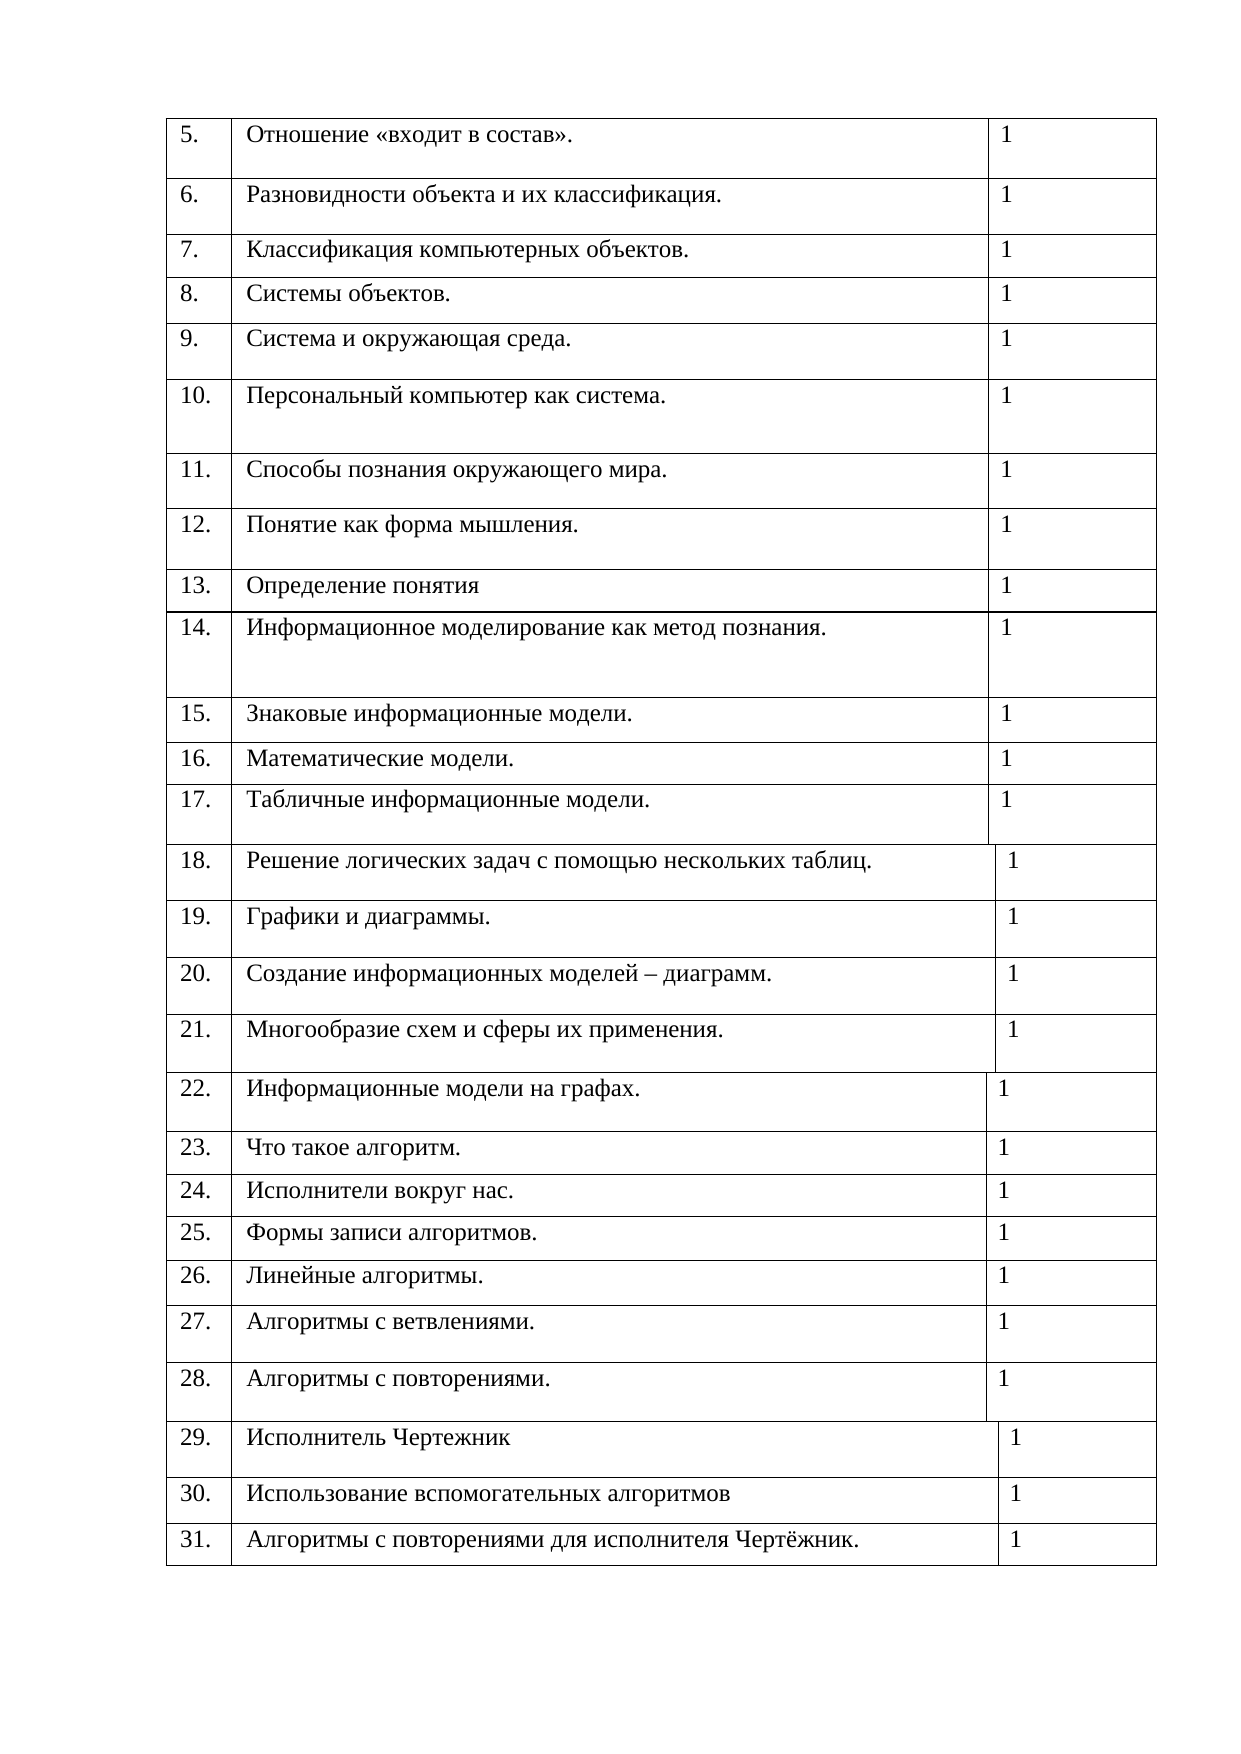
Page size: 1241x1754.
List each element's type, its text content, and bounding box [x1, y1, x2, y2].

table_cell Информационное моделирование как метод познания. [232, 613, 988, 697]
table_cell 1 [987, 1217, 1156, 1259]
table_cell Многообразие схем и сферы их применения. [232, 1015, 995, 1072]
table_cell [167, 324, 231, 379]
table_cell 1 [989, 785, 1156, 844]
table_cell 1 [989, 613, 1156, 697]
table_cell Линейные алгоритмы. [232, 1261, 986, 1305]
table_cell [167, 380, 231, 453]
table_cell [167, 1073, 231, 1131]
table_cell 1 [987, 1175, 1156, 1216]
table_cell [167, 845, 231, 900]
table_cell Системы объектов. [232, 278, 988, 322]
table_cell 1 [989, 179, 1156, 233]
table_cell Определение понятия [232, 570, 988, 611]
table_cell 1 [987, 1261, 1156, 1305]
table_cell [167, 901, 231, 957]
table_cell [167, 454, 231, 508]
table_cell [167, 1306, 231, 1362]
table_cell 1 [999, 1422, 1156, 1477]
table_cell 1 [989, 509, 1156, 569]
table_cell [167, 1422, 231, 1477]
table_cell Способы познания окружающего мира. [232, 454, 988, 508]
table_cell Исполнители вокруг нас. [232, 1175, 986, 1216]
table_cell [167, 1217, 231, 1259]
table_cell 1 [996, 1015, 1156, 1072]
table_cell Классификация компьютерных объектов. [232, 235, 988, 277]
table_cell [167, 1132, 231, 1174]
table_cell [167, 958, 231, 1013]
table_cell [167, 1478, 231, 1523]
table_cell 1 [989, 743, 1156, 783]
table_cell [167, 179, 231, 233]
table_cell 1 [987, 1306, 1156, 1362]
table_cell 1 [999, 1478, 1156, 1523]
table_cell 1 [989, 454, 1156, 508]
table_cell Система и окружающая среда. [232, 324, 988, 379]
table_cell [167, 785, 231, 844]
table_cell Информационные модели на графах. [232, 1073, 986, 1131]
table_cell [167, 1015, 231, 1072]
table_cell 1 [987, 1073, 1156, 1131]
table_cell 1 [989, 380, 1156, 453]
table_cell [167, 613, 231, 697]
table_cell [167, 1261, 231, 1305]
table_cell Табличные информационные модели. [232, 785, 988, 844]
table_cell Графики и диаграммы. [232, 901, 995, 957]
table_cell [167, 1363, 231, 1421]
table_cell Понятие как форма мышления. [232, 509, 988, 569]
table_cell 1 [989, 570, 1156, 611]
table_cell 1 [989, 119, 1156, 178]
table_cell 1 [999, 1524, 1156, 1565]
table_cell 1 [989, 278, 1156, 322]
table_cell Алгоритмы с повторениями. [232, 1363, 986, 1421]
table_cell Использование вспомогательных алгоритмов [232, 1478, 998, 1523]
table_cell 1 [989, 235, 1156, 277]
table_cell Отношение «входит в состав». [232, 119, 988, 178]
table_cell 1 [996, 901, 1156, 957]
table_cell 1 [987, 1132, 1156, 1174]
table_cell Математические модели. [232, 743, 988, 783]
table_cell [167, 1524, 231, 1565]
table_cell Исполнитель Чертежник [232, 1422, 998, 1477]
table_cell 1 [996, 845, 1156, 900]
table_cell [167, 278, 231, 322]
table_cell Что такое алгоритм. [232, 1132, 986, 1174]
table_cell Знаковые информационные модели. [232, 698, 988, 742]
table_cell Создание информационных моделей – диаграмм. [232, 958, 995, 1013]
table_cell [167, 570, 231, 611]
table_cell [167, 119, 231, 178]
table_cell 1 [987, 1363, 1156, 1421]
table_cell Персональный компьютер как система. [232, 380, 988, 453]
table_cell [167, 743, 231, 783]
table_cell 1 [989, 324, 1156, 379]
table_cell Алгоритмы с ветвлениями. [232, 1306, 986, 1362]
table_cell 1 [996, 958, 1156, 1013]
table_cell Алгоритмы с повторениями для исполнителя Чертёжник. [232, 1524, 998, 1565]
table_cell [167, 235, 231, 277]
table_cell [167, 509, 231, 569]
table_cell 1 [989, 698, 1156, 742]
table_cell [167, 698, 231, 742]
table_cell [167, 1175, 231, 1216]
table_cell Решение логических задач с помощью нескольких таблиц. [232, 845, 995, 900]
table_cell Формы записи алгоритмов. [232, 1217, 986, 1259]
table_cell Разновидности объекта и их классификация. [232, 179, 988, 233]
